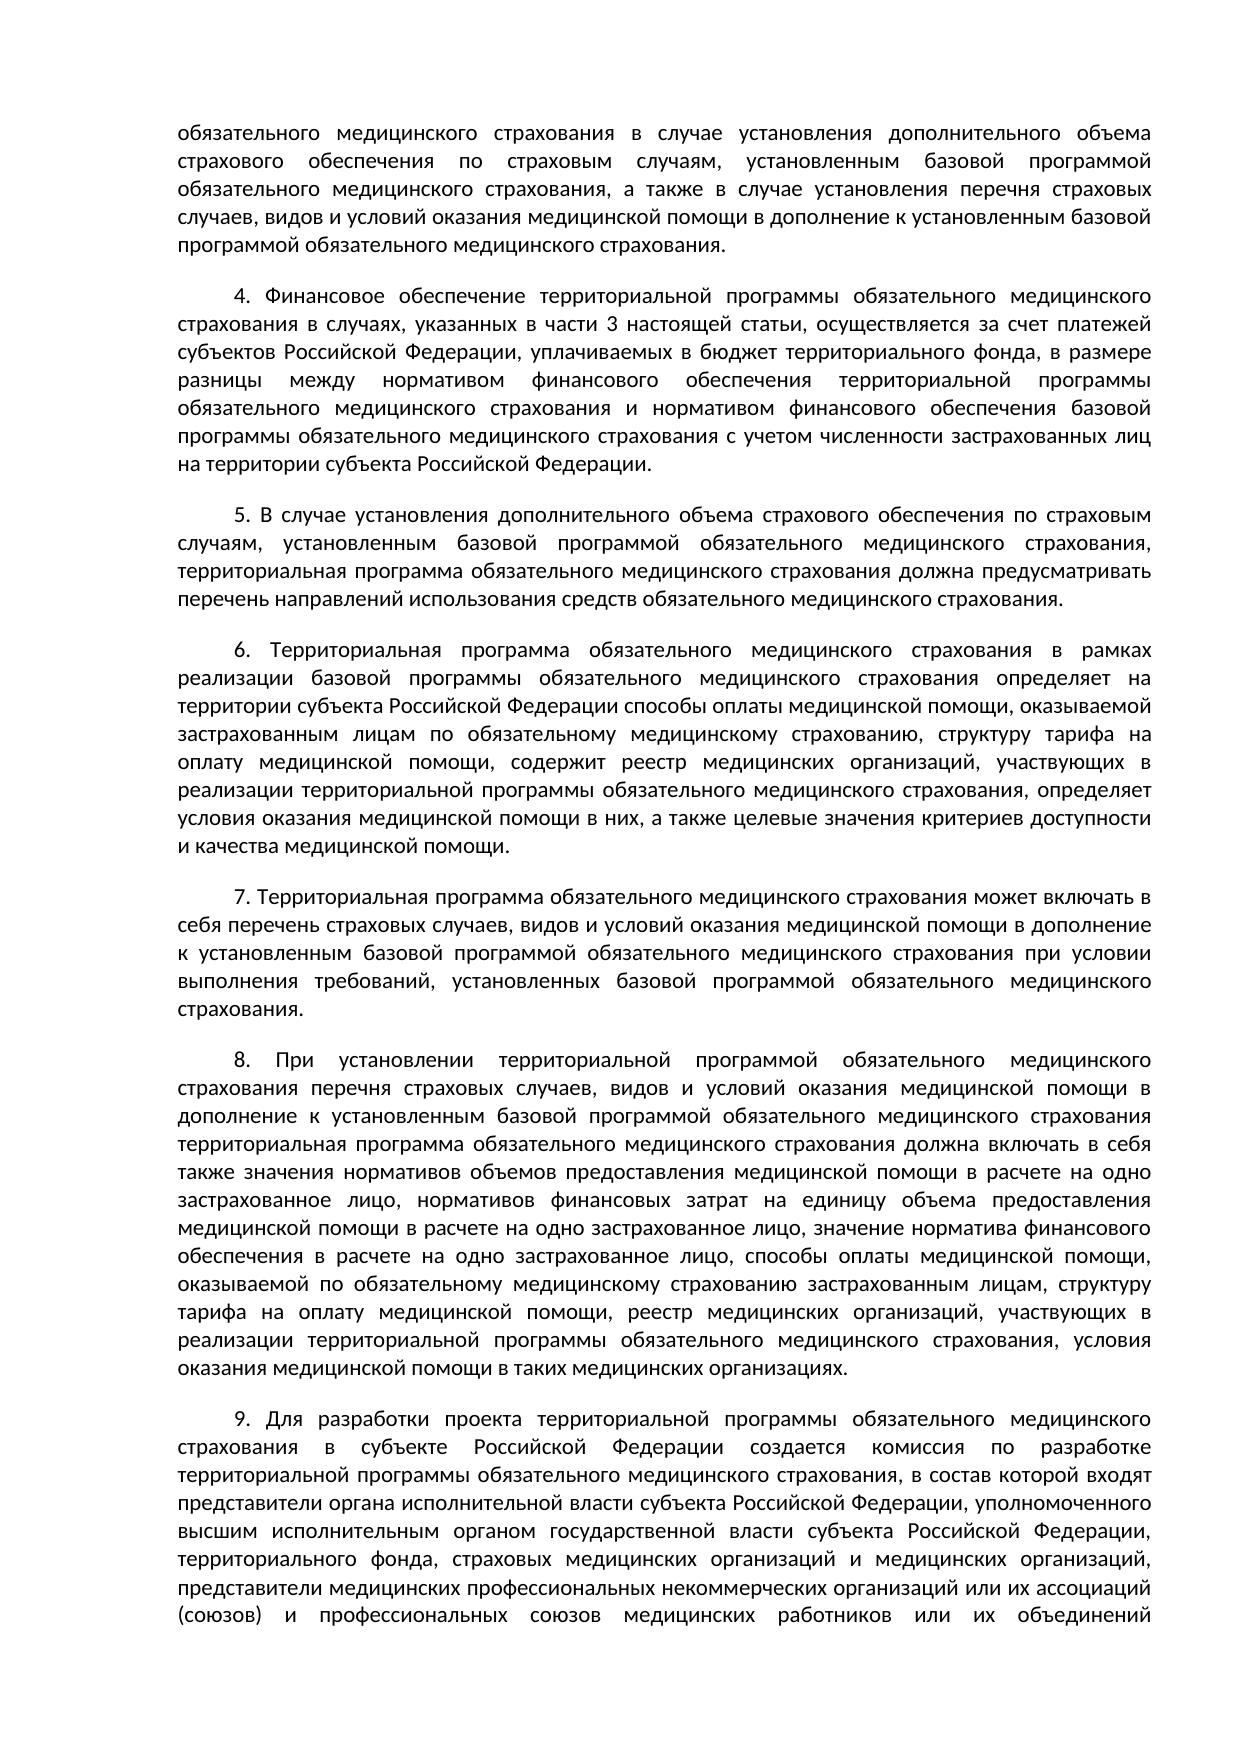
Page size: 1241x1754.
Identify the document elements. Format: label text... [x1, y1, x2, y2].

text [177, 1404, 1152, 1629]
text 8. При установлении территориальной программой обязательного медицинского страхования перечня страховых случаев, видов и условий оказания медицинской помощи в дополнение к установленным базовой программой обязательного медицинского страхования территориальная программа обязательного медицинского страхования должна включать в себя также значения нормативов объемов предоставления медицинской помощи в расчете на одно застрахованное лицо, нормативов финансовых затрат на единицу объема предоставления медицинской помощи в расчете на одно застрахованное лицо, значение норматива финансового обеспечения в расчете на одно застрахованное лицо, способы оплаты медицинской помощи, оказываемой по обязательному медицинскому страхованию застрахованным лицам, структуру тарифа на оплату медицинской помощи, реестр медицинских организаций, участвующих в реализации территориальной программы обязательного медицинского страхования, условия оказания медицинской помощи в таких медицинских организациях. [177, 1045, 1152, 1382]
text 6. Территориальная программа обязательного медицинского страхования в рамках реализации базовой программы обязательного медицинского страхования определяет на территории субъекта Российской Федерации способы оплаты медицинской помощи, оказываемой застрахованным лицам по обязательному медицинскому страхованию, структуру тарифа на оплату медицинской помощи, содержит реестр медицинских организаций, участвующих в реализации территориальной программы обязательного медицинского страхования, определяет условия оказания медицинской помощи в них, а также целевые значения критериев доступности и качества медицинской помощи. [177, 635, 1152, 859]
text 4. Финансовое обеспечение территориальной программы обязательного медицинского страхования в случаях, указанных в части 3 настоящей статьи, осуществляется за счет платежей субъектов Российской Федерации, уплачиваемых в бюджет территориального фонда, в размере разницы между нормативом финансового обеспечения территориальной программы обязательного медицинского страхования и нормативом финансового обеспечения базовой программы обязательного медицинского страхования с учетом численности застрахованных лиц на территории субъекта Российской Федерации. [177, 281, 1152, 477]
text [177, 118, 1152, 258]
text 5. В случае установления дополнительного объема страхового обеспечения по страховым случаям, установленным базовой программой обязательного медицинского страхования, территориальная программа обязательного медицинского страхования должна предусматривать перечень направлений использования средств обязательного медицинского страхования. [177, 500, 1152, 612]
text 7. Территориальная программа обязательного медицинского страхования может включать в себя перечень страховых случаев, видов и условий оказания медицинской помощи в дополнение к установленным базовой программой обязательного медицинского страхования при условии выполнения требований, установленных базовой программой обязательного медицинского страхования. [177, 882, 1152, 1022]
